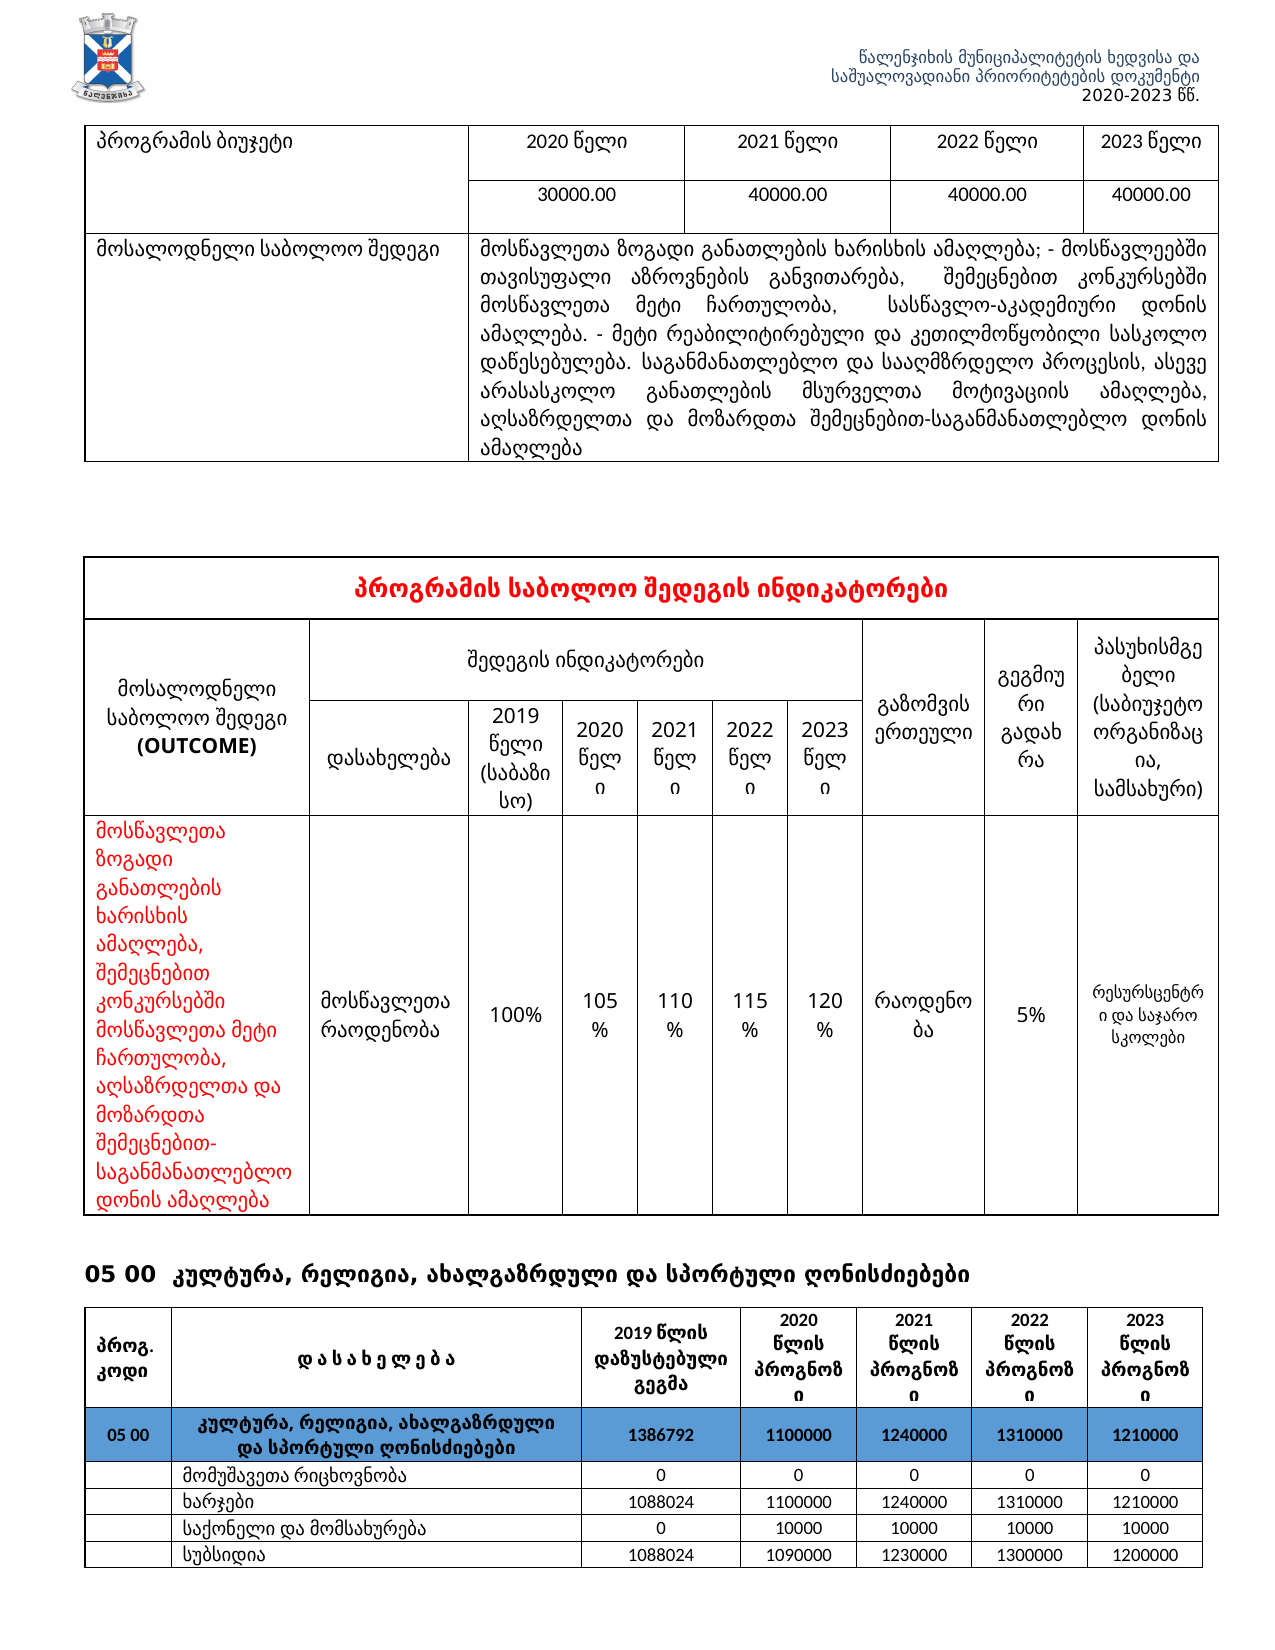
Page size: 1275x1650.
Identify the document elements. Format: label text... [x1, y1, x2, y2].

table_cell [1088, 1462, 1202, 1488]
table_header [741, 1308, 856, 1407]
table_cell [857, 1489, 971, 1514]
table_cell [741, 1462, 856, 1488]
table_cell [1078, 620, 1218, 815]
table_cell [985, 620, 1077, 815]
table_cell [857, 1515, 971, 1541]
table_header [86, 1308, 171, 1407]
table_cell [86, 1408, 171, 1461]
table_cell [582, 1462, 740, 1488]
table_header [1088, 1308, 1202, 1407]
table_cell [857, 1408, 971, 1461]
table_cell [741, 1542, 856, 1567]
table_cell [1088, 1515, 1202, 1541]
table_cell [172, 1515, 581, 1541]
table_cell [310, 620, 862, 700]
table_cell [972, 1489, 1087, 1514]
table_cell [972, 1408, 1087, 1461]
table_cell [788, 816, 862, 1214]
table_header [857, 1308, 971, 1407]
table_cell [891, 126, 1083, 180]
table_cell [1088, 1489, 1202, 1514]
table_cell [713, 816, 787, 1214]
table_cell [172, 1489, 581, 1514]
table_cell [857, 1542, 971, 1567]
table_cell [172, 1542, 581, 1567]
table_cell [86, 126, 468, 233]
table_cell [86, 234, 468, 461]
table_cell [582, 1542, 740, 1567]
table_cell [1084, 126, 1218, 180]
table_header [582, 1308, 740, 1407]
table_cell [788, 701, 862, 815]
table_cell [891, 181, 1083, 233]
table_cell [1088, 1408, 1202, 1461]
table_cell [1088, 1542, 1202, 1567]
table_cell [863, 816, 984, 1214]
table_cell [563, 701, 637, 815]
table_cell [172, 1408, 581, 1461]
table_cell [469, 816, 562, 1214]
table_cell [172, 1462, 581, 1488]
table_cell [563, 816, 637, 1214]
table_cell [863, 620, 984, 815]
picture [57, 11, 158, 103]
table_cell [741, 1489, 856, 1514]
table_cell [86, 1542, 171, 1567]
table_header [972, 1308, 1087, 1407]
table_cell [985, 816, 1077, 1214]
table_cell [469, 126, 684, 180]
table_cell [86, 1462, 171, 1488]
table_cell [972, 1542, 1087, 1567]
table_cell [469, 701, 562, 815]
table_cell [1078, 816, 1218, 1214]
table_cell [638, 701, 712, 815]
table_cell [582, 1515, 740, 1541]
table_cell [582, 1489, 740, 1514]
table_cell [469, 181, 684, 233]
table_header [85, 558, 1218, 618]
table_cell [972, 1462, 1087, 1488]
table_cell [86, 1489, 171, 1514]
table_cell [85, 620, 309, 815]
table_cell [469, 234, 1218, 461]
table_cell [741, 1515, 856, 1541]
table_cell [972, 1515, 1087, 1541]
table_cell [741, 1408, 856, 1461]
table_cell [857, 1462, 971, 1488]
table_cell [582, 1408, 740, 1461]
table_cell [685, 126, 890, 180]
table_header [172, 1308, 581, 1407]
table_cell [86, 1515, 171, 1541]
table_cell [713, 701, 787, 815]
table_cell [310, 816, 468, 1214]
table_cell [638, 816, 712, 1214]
text 05 00 კულტურა, რელიგია, ახალგაზრდული და სპორტული ღონისძიებები [84, 1261, 1200, 1288]
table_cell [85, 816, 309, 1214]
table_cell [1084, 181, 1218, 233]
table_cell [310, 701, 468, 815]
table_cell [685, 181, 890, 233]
